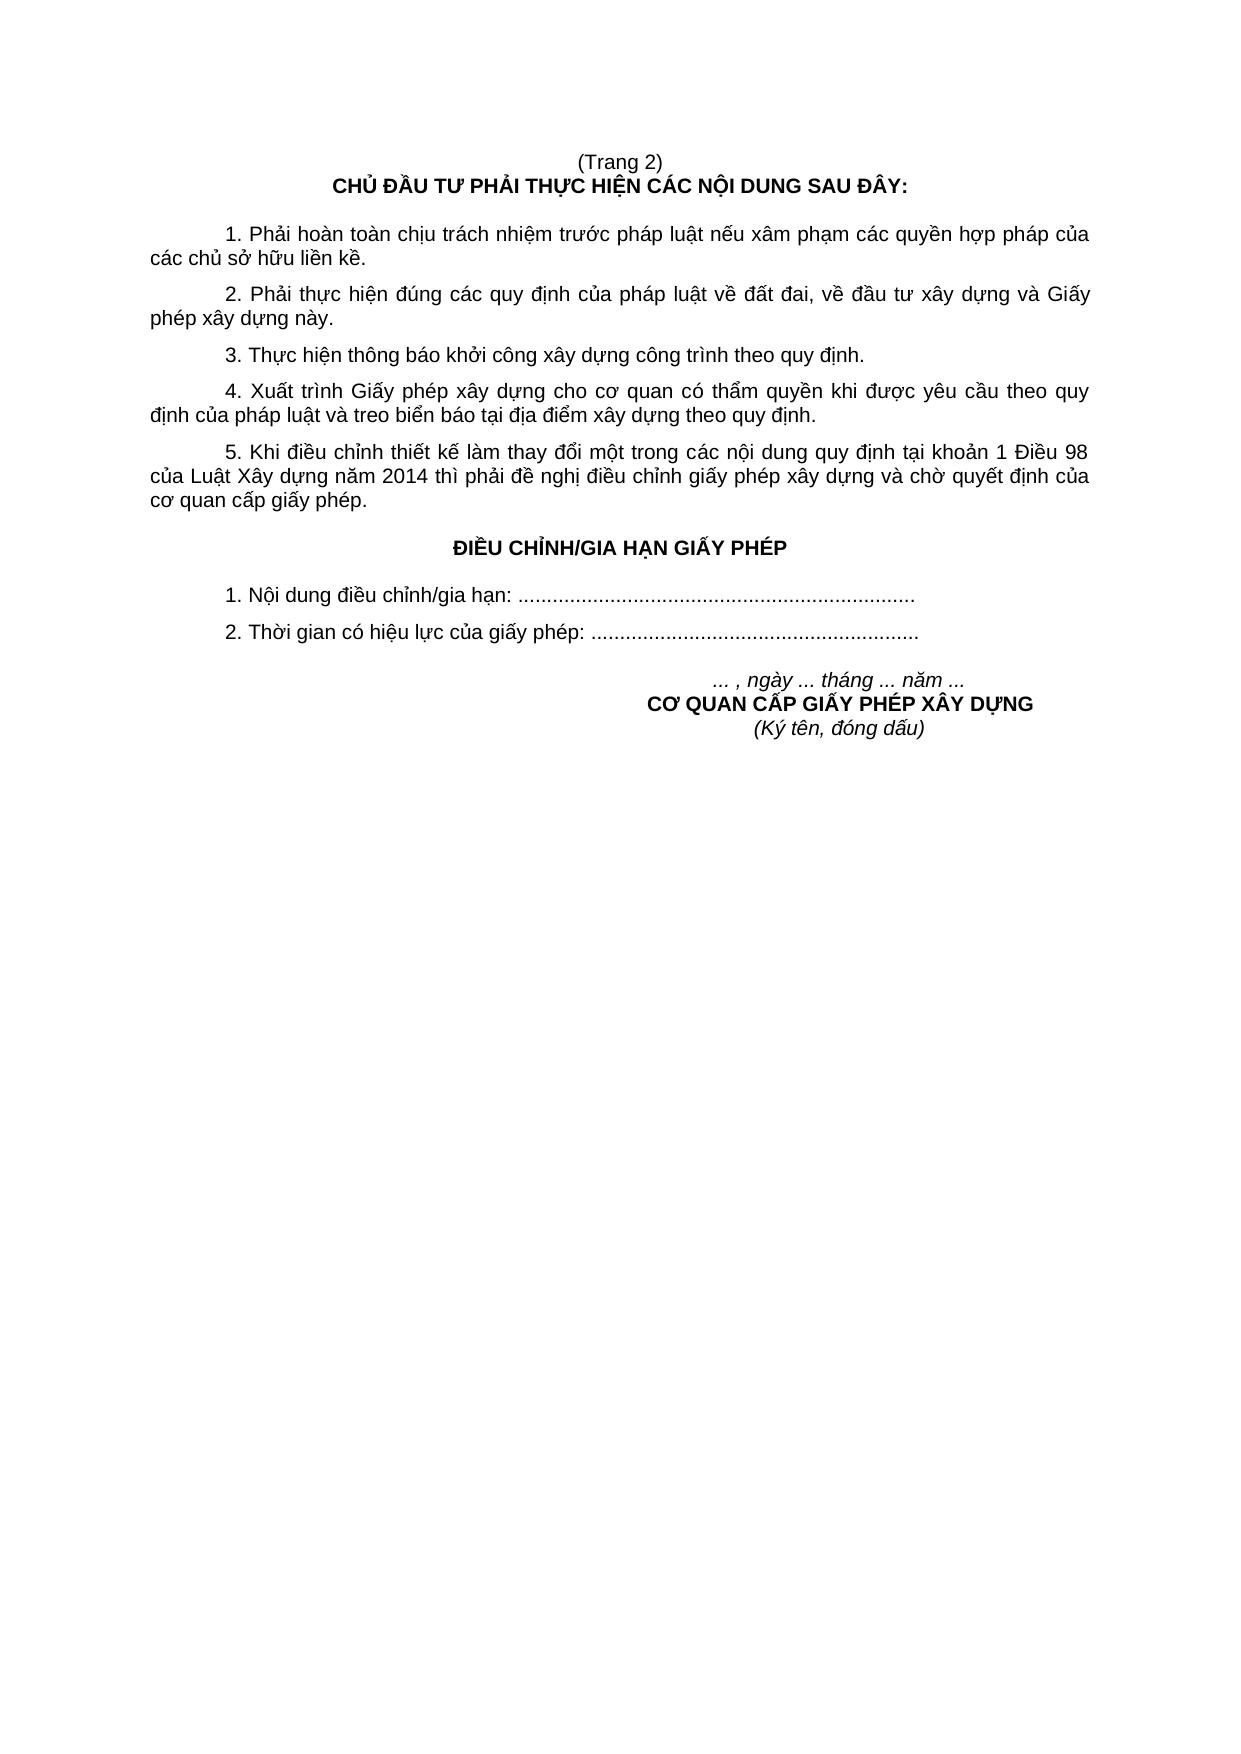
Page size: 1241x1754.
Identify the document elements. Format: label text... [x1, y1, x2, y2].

text 2. Phải thực hiện đúng các quy định của pháp luật về đất đai, về đầu tư xây dựng và Giấy phép xây dựng này. [150, 282, 1090, 330]
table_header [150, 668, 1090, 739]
text 1. Phải hoàn toàn chịu trách nhiệm trước pháp luật nếu xâm phạm các quyền hợp pháp của các chủ sở hữu liền kề. [150, 222, 1090, 270]
text ĐIỀU CHỈNH/GIA HẠN GIẤY PHÉP [150, 535, 1090, 559]
text 1. Nội dung điều chỉnh/gia hạn: ..................................................................... [150, 583, 1090, 607]
text 4. Xuất trình Giấy phép xây dựng cho cơ quan có thẩm quyền khi được yêu cầu theo quy định của pháp luật và treo biển báo tại địa điểm xây dựng theo quy định. [150, 379, 1090, 427]
text 2. Thời gian có hiệu lực của giấy phép: ......................................................... [150, 620, 1090, 644]
text (Trang 2) [150, 150, 1090, 174]
text 3. Thực hiện thông báo khởi công xây dựng công trình theo quy định. [150, 343, 1090, 367]
text 5. Khi điều chỉnh thiết kế làm thay đổi một trong các nội dung quy định tại khoản 1 Điều 98 của Luật Xây dựng năm 2014 thì phải đề nghị điều chỉnh giấy phép xây dựng và chờ quyết định của cơ quan cấp giấy phép. [150, 439, 1090, 511]
text CHỦ ĐẦU TƯ PHẢI THỰC HIỆN CÁC NỘI DUNG SAU ĐÂY: [150, 174, 1090, 198]
